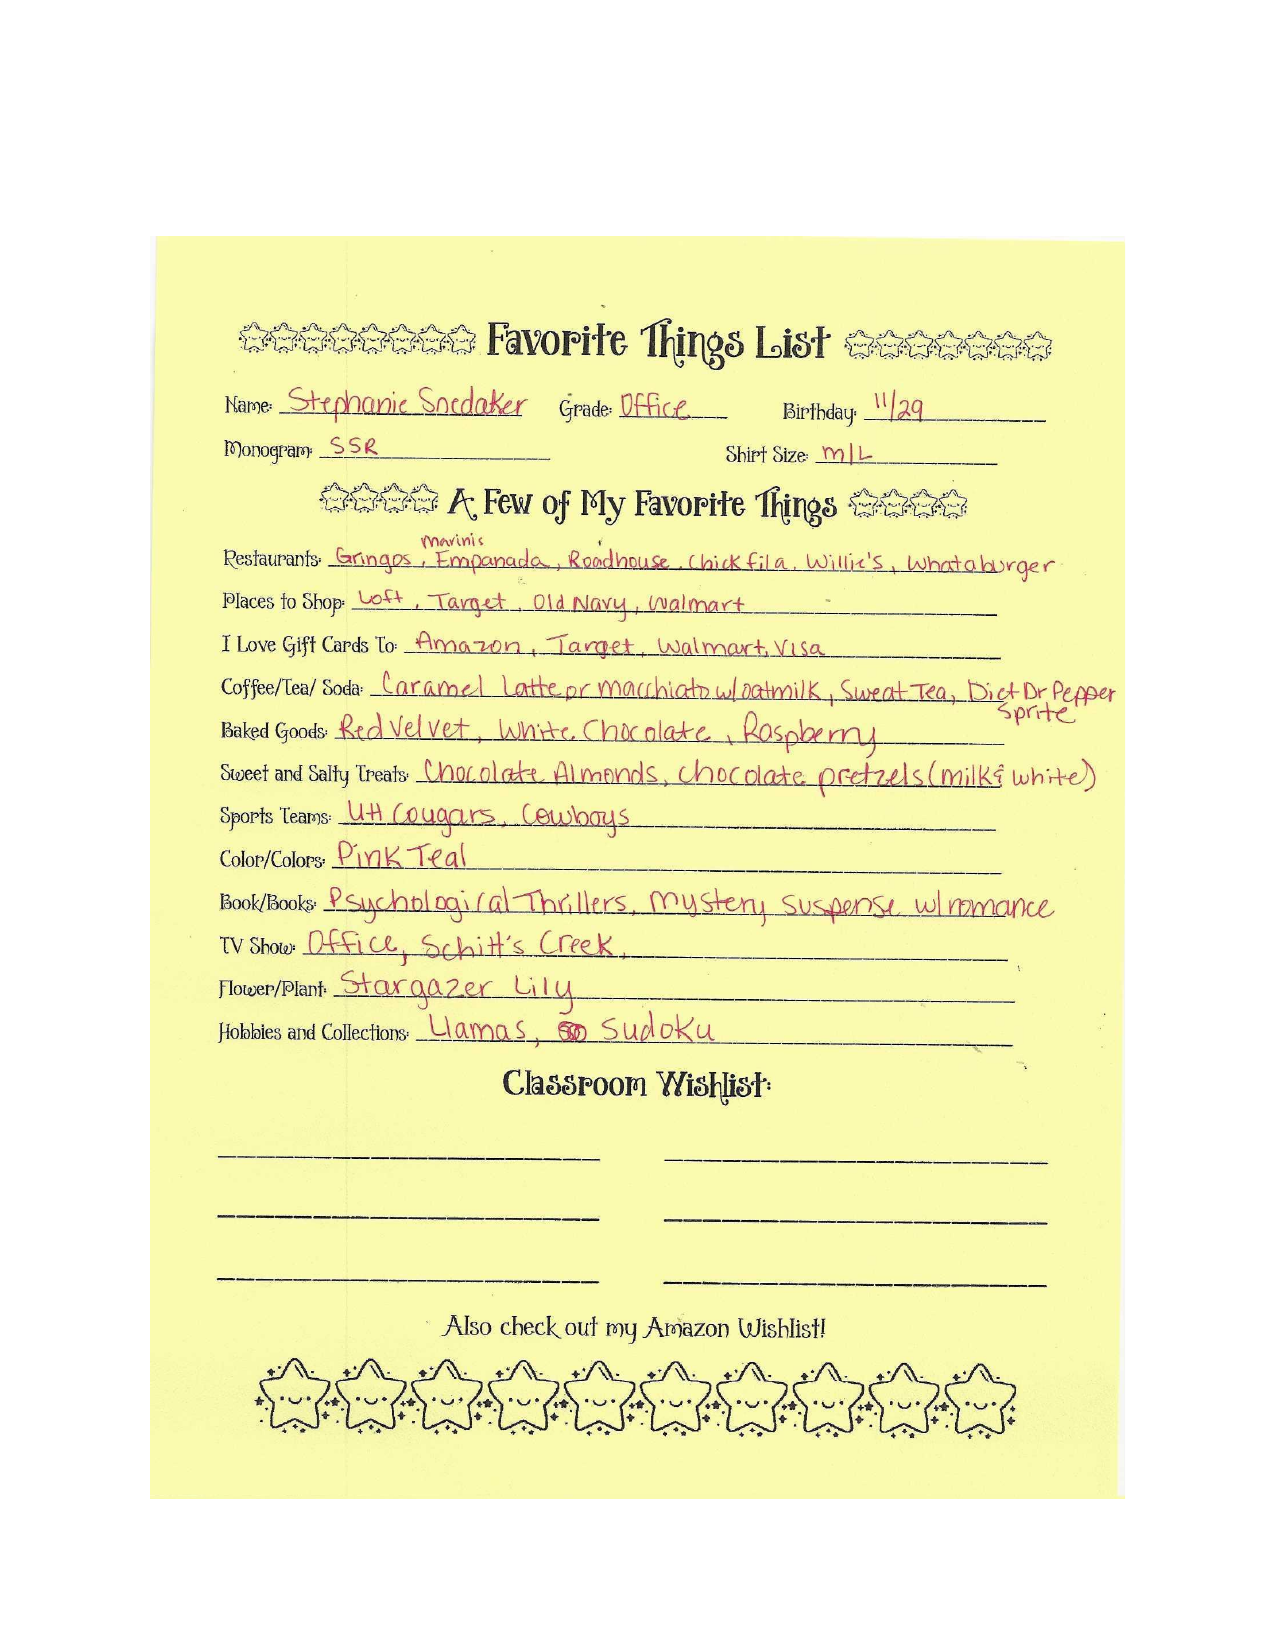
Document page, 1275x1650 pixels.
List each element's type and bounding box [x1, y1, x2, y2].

picture [150, 236, 1125, 1499]
